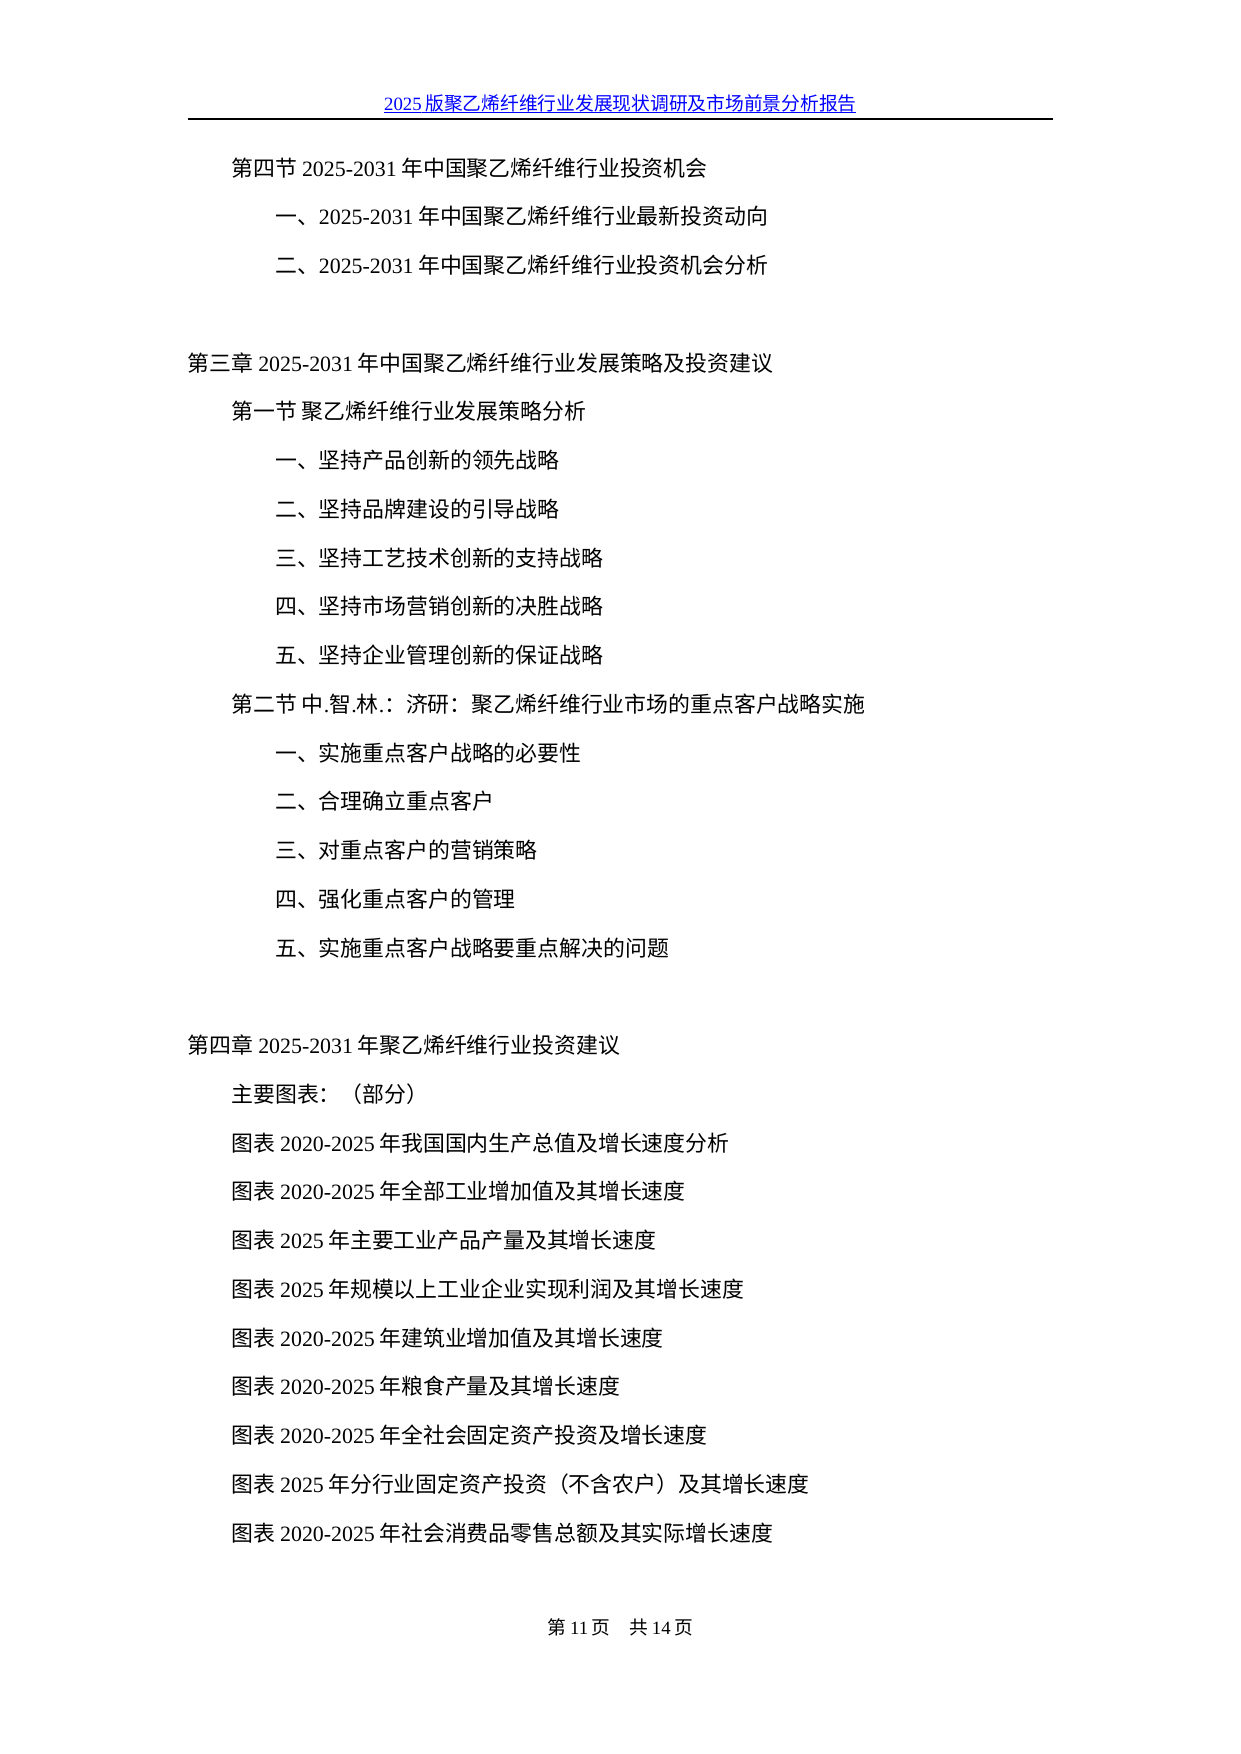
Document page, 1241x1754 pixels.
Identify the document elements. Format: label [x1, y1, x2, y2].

text [187, 150, 1053, 1548]
